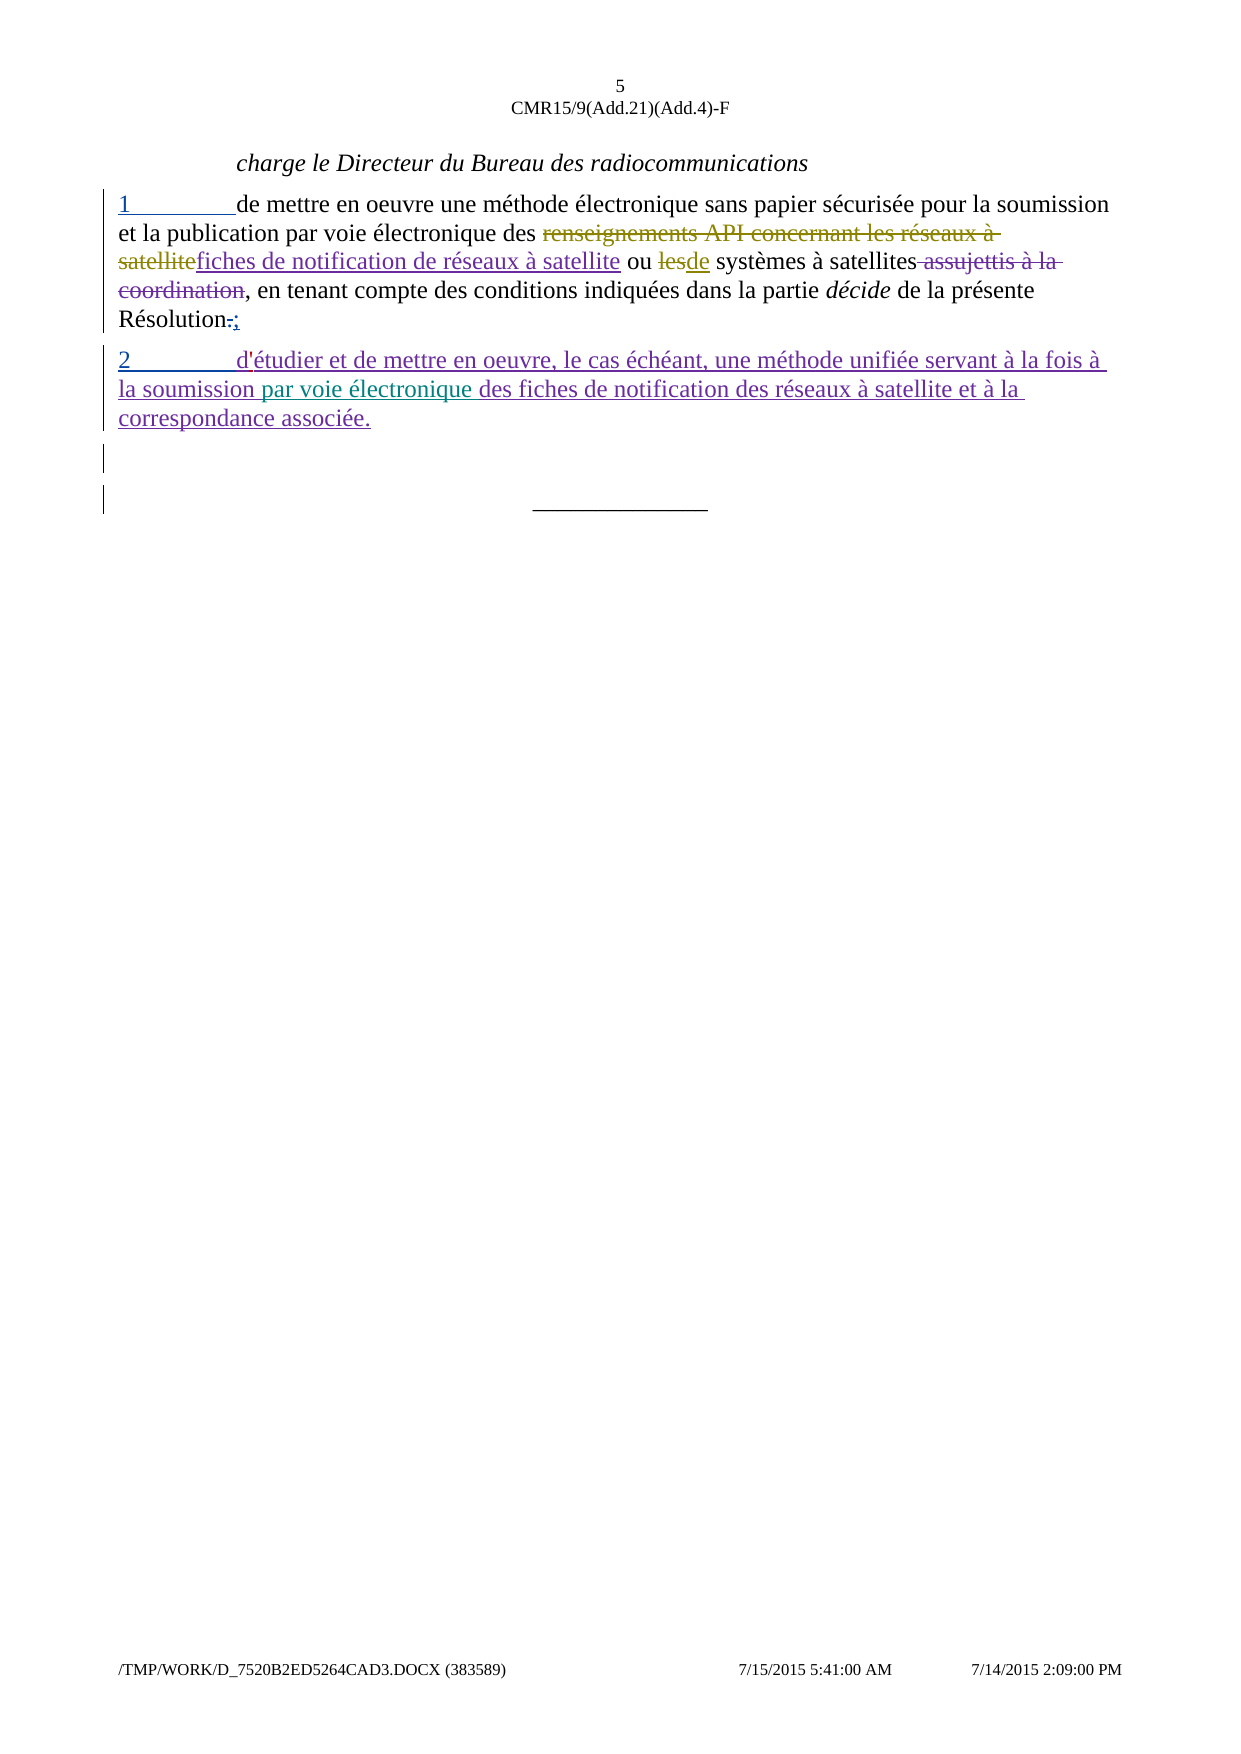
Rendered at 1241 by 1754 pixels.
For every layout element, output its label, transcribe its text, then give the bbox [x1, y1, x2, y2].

text charge le Directeur du Bureau des radiocommunications [236, 148, 1122, 176]
text ______________ [118, 485, 1122, 514]
text de mettre en oeuvre une méthode électronique sans papier sécurisée pour la soumission et la publication par voie électronique des ou systèmes à satellites, en tenant compte des conditions indiquées dans la partie décide de la présente Résolution [118, 189, 1122, 333]
